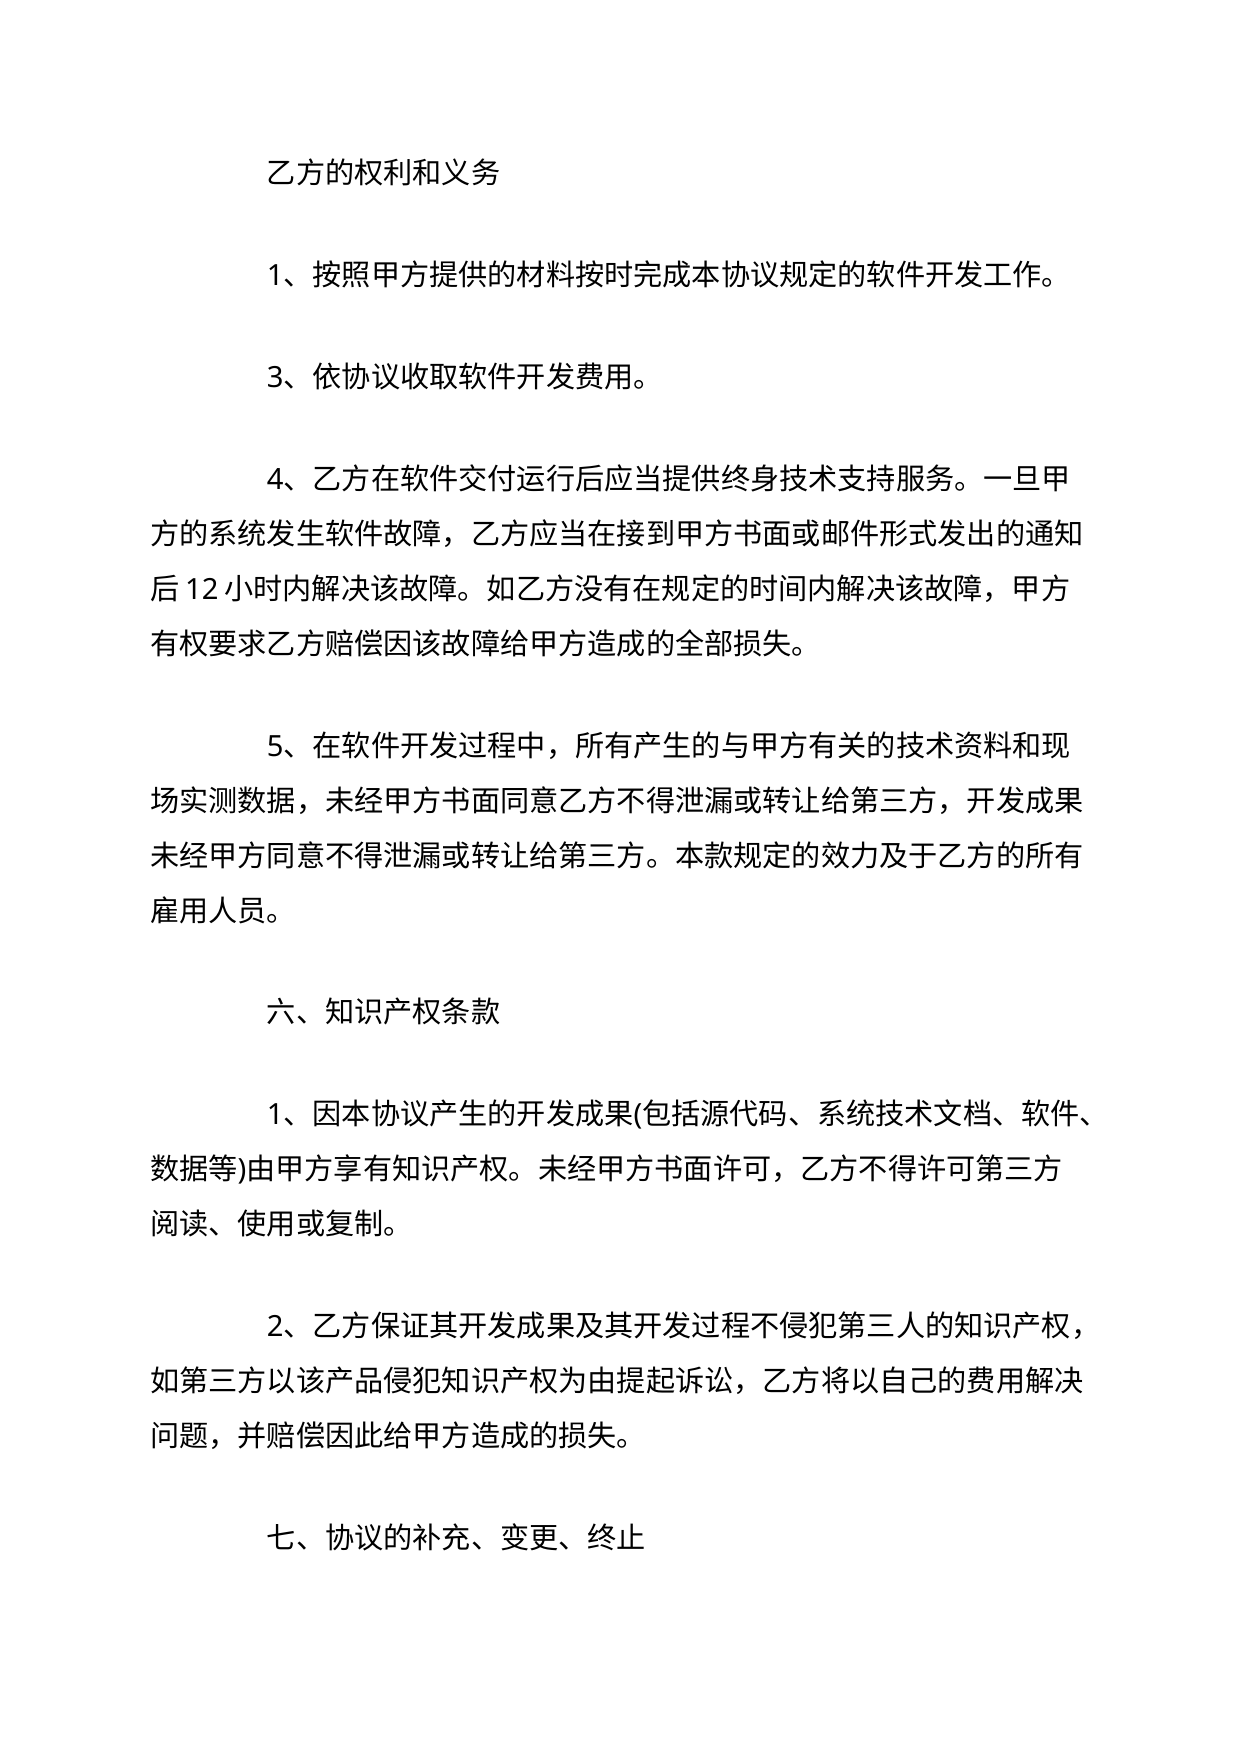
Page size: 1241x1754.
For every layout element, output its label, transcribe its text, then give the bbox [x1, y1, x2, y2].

text 1、因本协议产生的开发成果(包括源代码、系统技术文档、软件、数据等)由甲方享有知识产权。未经甲方书面许可，乙方不得许可第三方阅读、使用或复制。 [150, 1091, 1090, 1243]
text 5、在软件开发过程中，所有产生的与甲方有关的技术资料和现场实测数据，未经甲方书面同意乙方不得泄漏或转让给第三方，开发成果未经甲方同意不得泄漏或转让给第三方。本款规定的效力及于乙方的所有雇用人员。 [150, 722, 1090, 929]
text 乙方的权利和义务 [150, 150, 1090, 192]
text 六、知识产权条款 [150, 989, 1090, 1031]
text 1、按照甲方提供的材料按时完成本协议规定的软件开发工作。 [150, 252, 1090, 294]
text 3、依协议收取软件开发费用。 [150, 354, 1090, 396]
text 2、乙方保证其开发成果及其开发过程不侵犯第三人的知识产权，如第三方以该产品侵犯知识产权为由提起诉讼，乙方将以自己的费用解决问题，并赔偿因此给甲方造成的损失。 [150, 1302, 1090, 1455]
text 七、协议的补充、变更、终止 [150, 1514, 1090, 1556]
text 4、乙方在软件交付运行后应当提供终身技术支持服务。一旦甲方的系统发生软件故障，乙方应当在接到甲方书面或邮件形式发出的通知后12小时内解决该故障。如乙方没有在规定的时间内解决该故障，甲方有权要求乙方赔偿因该故障给甲方造成的全部损失。 [150, 456, 1090, 663]
